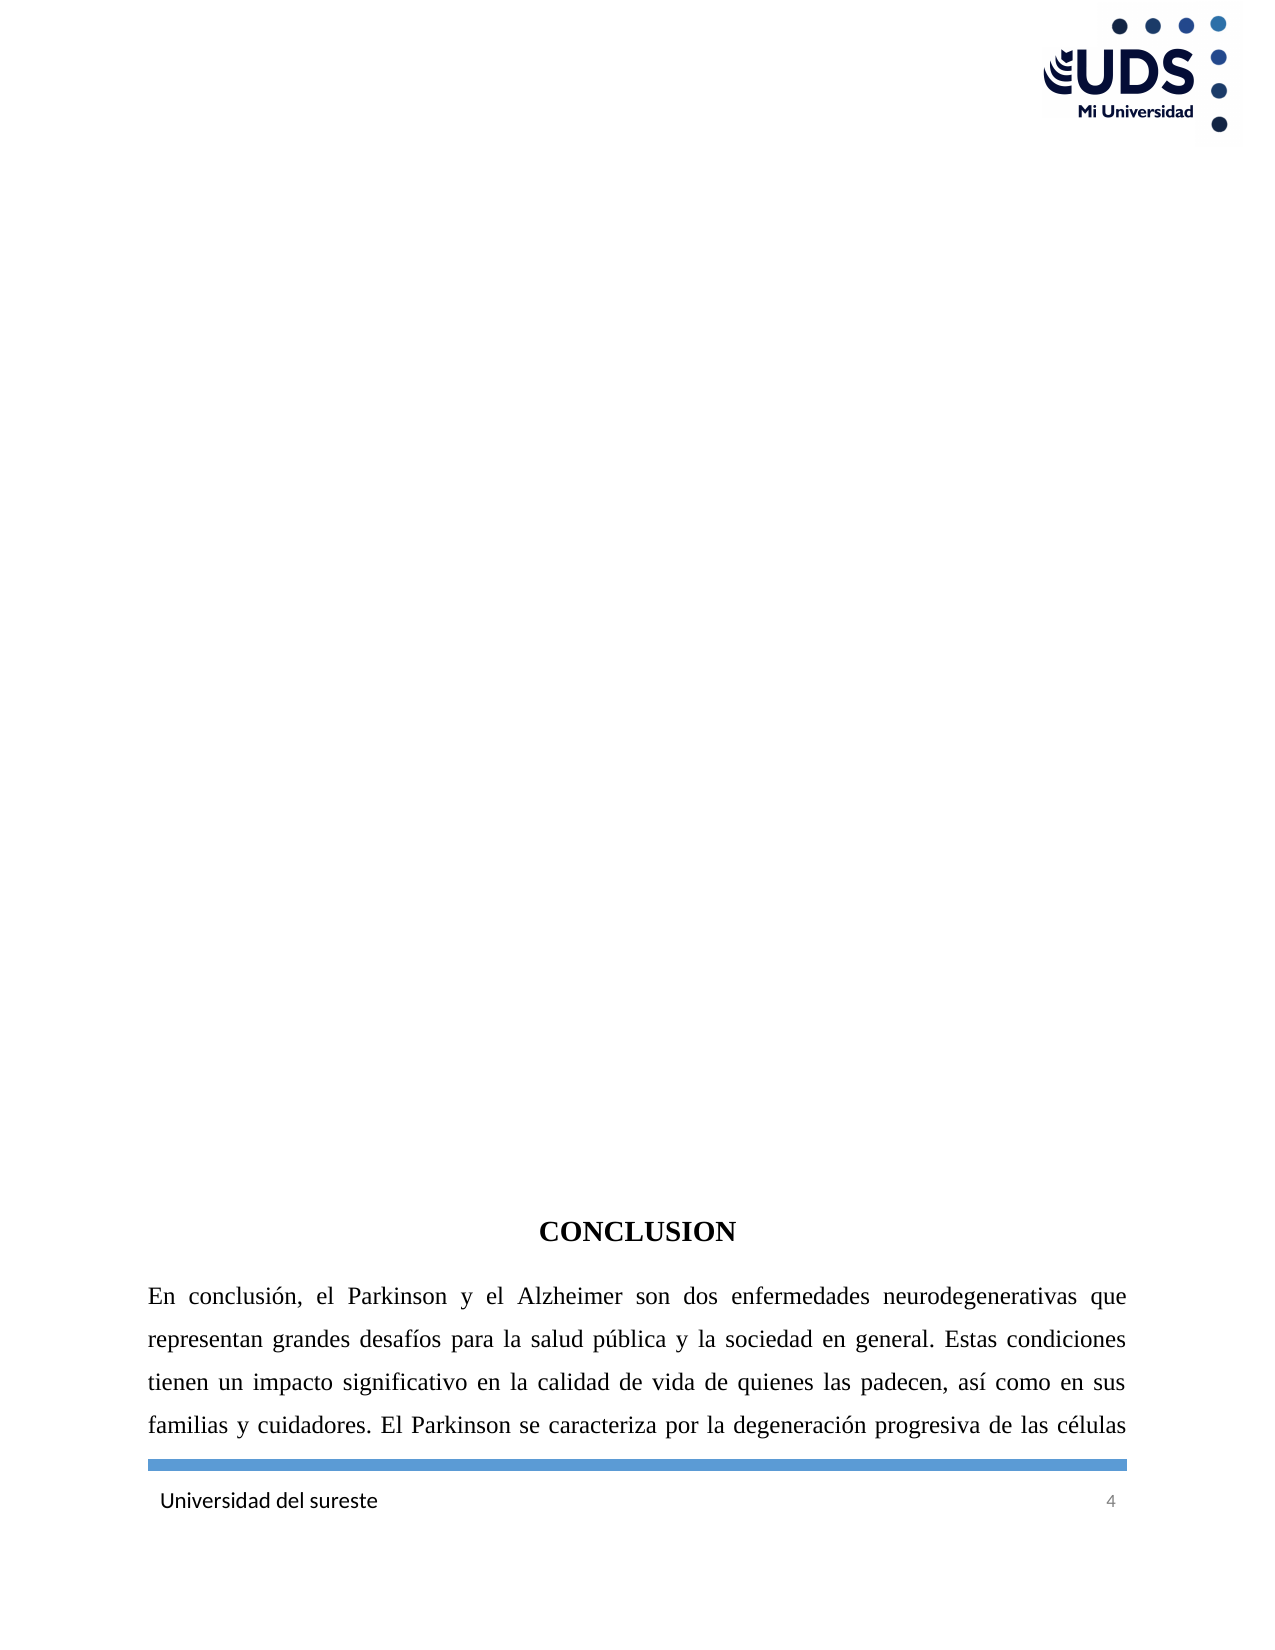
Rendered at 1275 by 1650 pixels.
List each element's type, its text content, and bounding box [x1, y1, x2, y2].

text CONCLUSION [148, 1214, 1127, 1247]
picture [1196, 2, 1243, 146]
picture [1042, 3, 1195, 118]
